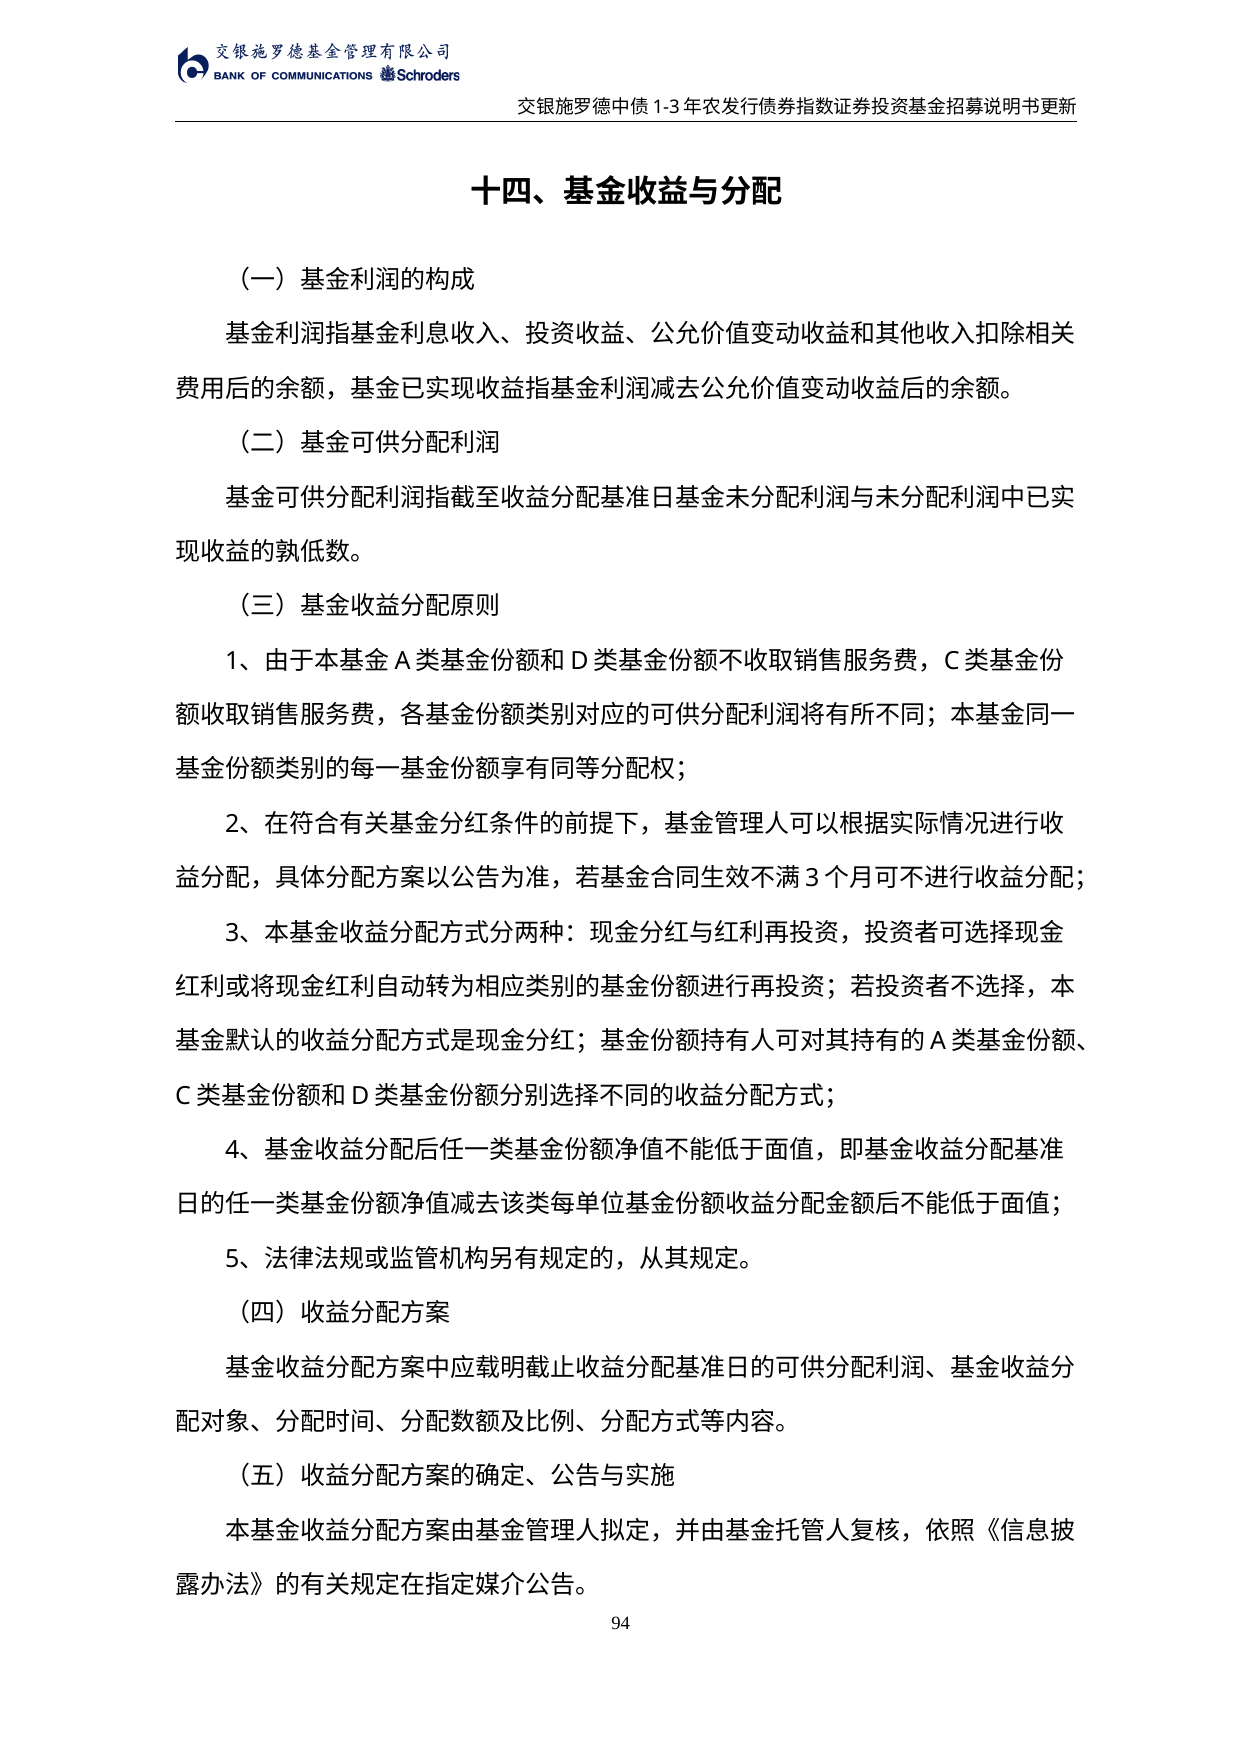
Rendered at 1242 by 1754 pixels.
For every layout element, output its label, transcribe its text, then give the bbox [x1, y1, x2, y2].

text 1、由于本基金A类基金份额和D类基金份额不收取销售服务费，C类基金份额收取销售服务费，各基金份额类别对应的可供分配利润将有所不同；本基金同一基金份额类别的每一基金份额享有同等分配权； [175, 640, 1077, 785]
text 基金收益分配方案中应载明截止收益分配基准日的可供分配利润、基金收益分配对象、分配时间、分配数额及比例、分配方式等内容。 [175, 1347, 1077, 1438]
text （一）基金利润的构成 [175, 259, 1077, 296]
subtitle 十四、基金收益与分配 [175, 167, 1077, 212]
text 基金利润指基金利息收入、投资收益、公允价值变动收益和其他收入扣除相关费用后的余额，基金已实现收益指基金利润减去公允价值变动收益后的余额。 [175, 314, 1077, 404]
picture [178, 43, 460, 83]
text 本基金收益分配方案由基金管理人拟定，并由基金托管人复核，依照《信息披露办法》的有关规定在指定媒介公告。 [175, 1510, 1077, 1601]
text （二）基金可供分配利润 [175, 423, 1077, 459]
text （四）收益分配方案 [175, 1293, 1077, 1329]
text 4、基金收益分配后任一类基金份额净值不能低于面值，即基金收益分配基准日的任一类基金份额净值减去该类每单位基金份额收益分配金额后不能低于面值； [175, 1129, 1077, 1220]
text （五）收益分配方案的确定、公告与实施 [175, 1456, 1077, 1492]
text （三）基金收益分配原则 [175, 586, 1077, 622]
text 3、本基金收益分配方式分两种：现金分红与红利再投资，投资者可选择现金红利或将现金红利自动转为相应类别的基金份额进行再投资；若投资者不选择，本基金默认的收益分配方式是现金分红；基金份额持有人可对其持有的A类基金份额、C类基金份额和D类基金份额分别选择不同的收益分配方式； [175, 912, 1077, 1111]
text 5、法律法规或监管机构另有规定的，从其规定。 [175, 1238, 1077, 1274]
text 2、在符合有关基金分红条件的前提下，基金管理人可以根据实际情况进行收益分配，具体分配方案以公告为准，若基金合同生效不满3个月可不进行收益分配； [175, 803, 1077, 894]
text 基金可供分配利润指截至收益分配基准日基金未分配利润与未分配利润中已实现收益的孰低数。 [175, 477, 1077, 568]
